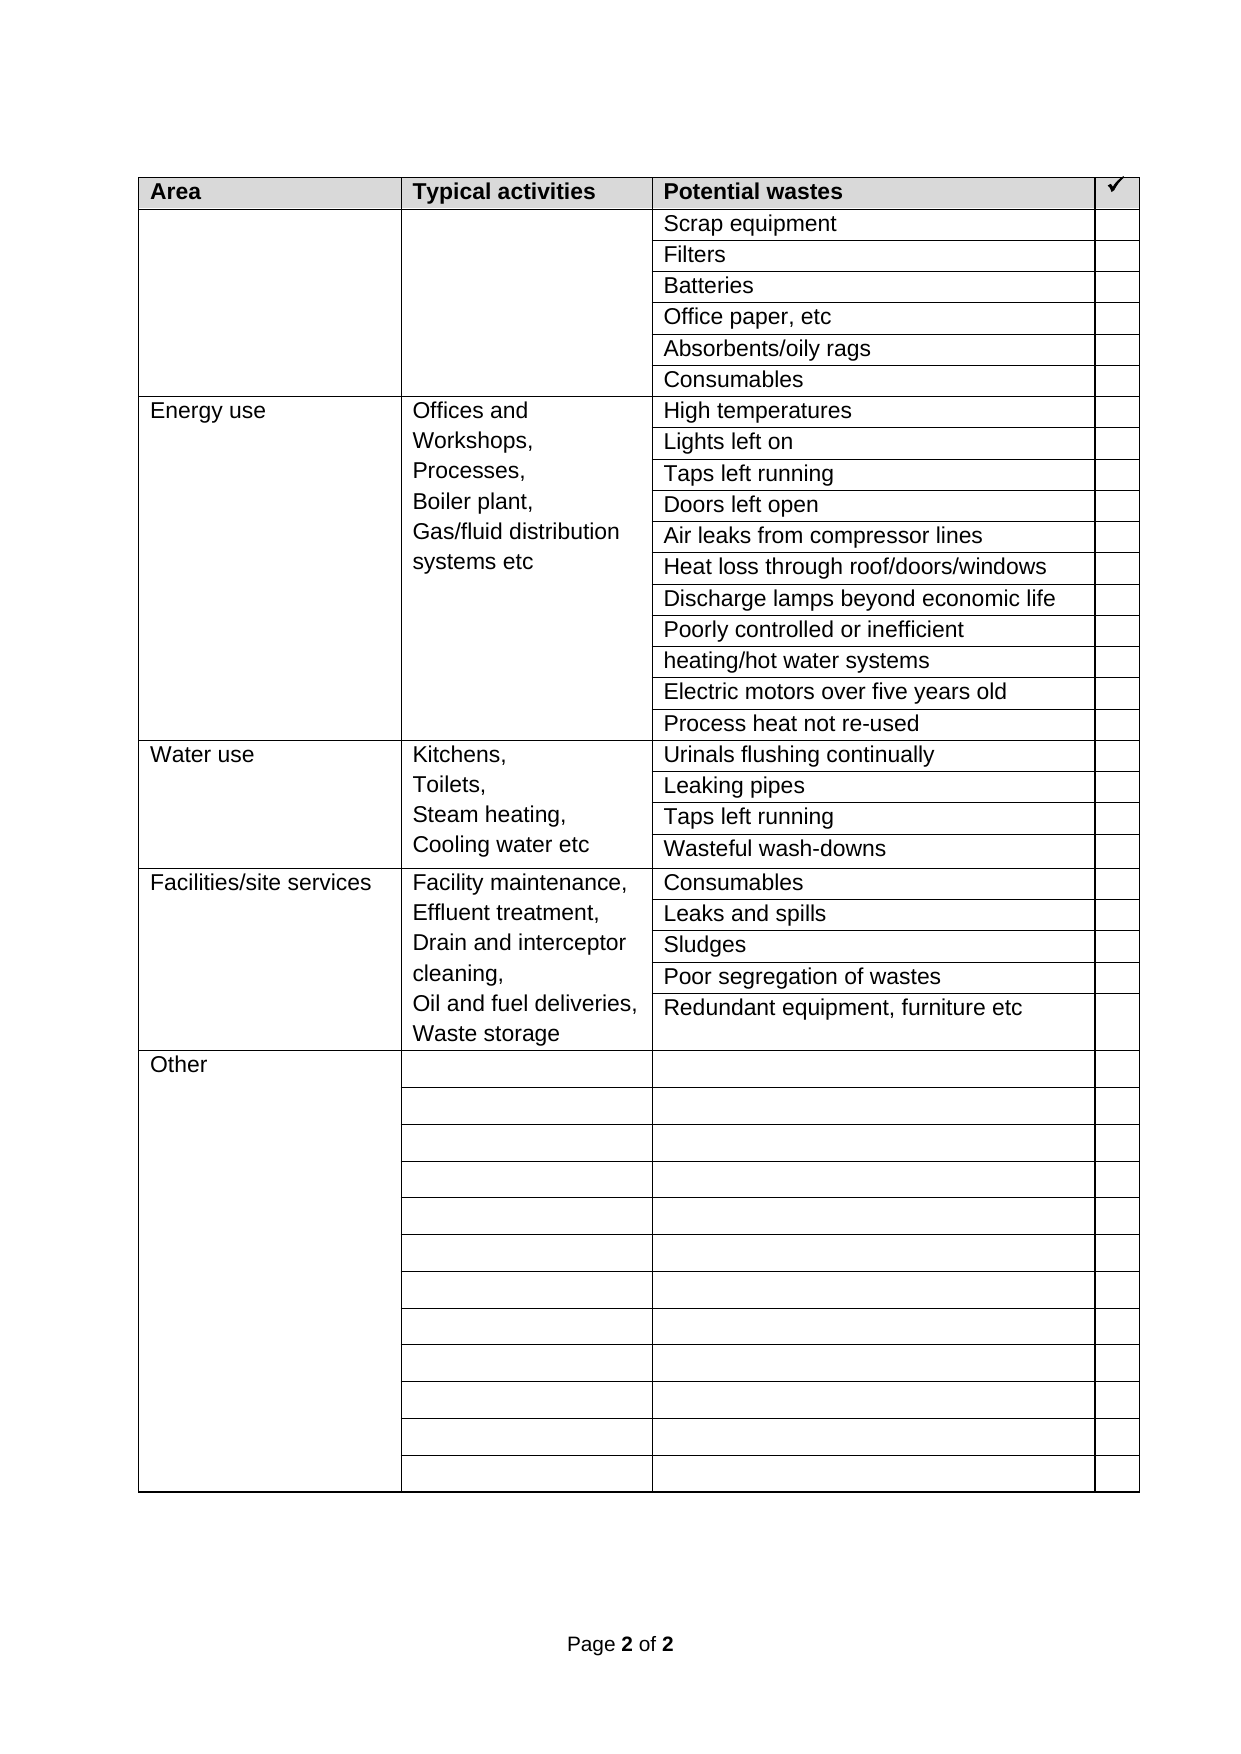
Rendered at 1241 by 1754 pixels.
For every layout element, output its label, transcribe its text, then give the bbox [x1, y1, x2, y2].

table_cell Wasteful wash-downs [653, 835, 1094, 868]
table_cell [1096, 835, 1139, 868]
table_cell [1096, 1235, 1139, 1271]
table_cell [1096, 1309, 1139, 1344]
table_cell [1096, 366, 1139, 396]
table_cell Taps left running [653, 460, 1094, 490]
table_cell [1096, 678, 1139, 708]
table_cell Sludges [653, 931, 1094, 962]
table_cell Batteries [653, 272, 1094, 302]
table_cell [1096, 616, 1139, 646]
table_cell [402, 1162, 652, 1197]
table_cell Facilities/site services [139, 869, 401, 1050]
table_cell [1096, 522, 1139, 552]
table_cell [653, 1382, 1094, 1418]
table_cell Discharge lamps beyond economic life [653, 585, 1094, 615]
table_cell Offices and Workshops, Processes, Boiler plant, Gas/fluid distribution systems etc [402, 397, 652, 740]
table_cell [402, 1051, 652, 1087]
table_cell Scrap equipment [653, 210, 1094, 240]
table_cell Electric motors over five years old [653, 678, 1094, 708]
table_cell [1096, 1051, 1139, 1087]
table_cell [1096, 772, 1139, 802]
table_cell [1096, 1345, 1139, 1381]
table_cell [1096, 931, 1139, 962]
table_cell [1096, 803, 1139, 833]
table_cell [1096, 303, 1139, 333]
table_cell heating/hot water systems [653, 647, 1094, 677]
table_cell Leaking pipes [653, 772, 1094, 802]
table_cell [402, 1345, 652, 1381]
table_header Potential wastes [653, 178, 1094, 208]
table_cell Doors left open [653, 491, 1094, 521]
table_cell [1096, 585, 1139, 615]
table_cell Taps left running [653, 803, 1094, 833]
table_cell Filters [653, 241, 1094, 271]
table_cell Energy use [139, 397, 401, 740]
table_cell [402, 1198, 652, 1234]
table_cell [653, 1419, 1094, 1455]
table_cell [653, 1162, 1094, 1197]
table_cell [653, 1235, 1094, 1271]
table_cell Consumables [653, 869, 1094, 899]
table_header Typical activities [402, 178, 652, 208]
table_cell [653, 1309, 1094, 1344]
table_cell Poorly controlled or inefficient [653, 616, 1094, 646]
table_cell [1096, 900, 1139, 930]
table_cell Redundant equipment, furniture etc [653, 994, 1094, 1050]
table_header [1096, 178, 1139, 208]
table_cell Office paper, etc [653, 303, 1094, 333]
table_cell [1096, 1419, 1139, 1455]
table_cell Process heat not re-used [653, 710, 1094, 740]
table_cell Leaks and spills [653, 900, 1094, 930]
table_cell [1096, 1382, 1139, 1418]
table_cell [653, 1125, 1094, 1161]
table_cell Air leaks from compressor lines [653, 522, 1094, 552]
table_cell [402, 1088, 652, 1124]
table_cell [1096, 491, 1139, 521]
table_cell Water use [139, 741, 401, 868]
table_cell [653, 1198, 1094, 1234]
table_cell [1096, 647, 1139, 677]
table_cell [1096, 994, 1139, 1050]
table_cell High temperatures [653, 397, 1094, 427]
table_cell [653, 1272, 1094, 1308]
table_cell [1096, 1162, 1139, 1197]
table_cell [653, 1051, 1094, 1087]
table_cell Absorbents/oily rags [653, 335, 1094, 365]
table_cell [1096, 272, 1139, 302]
table_cell [402, 1419, 652, 1455]
table_cell [402, 1235, 652, 1271]
table_cell [1096, 460, 1139, 490]
table_cell Poor segregation of wastes [653, 963, 1094, 993]
table_header Area [139, 178, 401, 208]
table_cell [1096, 741, 1139, 771]
table_cell [402, 1272, 652, 1308]
table_cell [402, 1125, 652, 1161]
table_cell Lights left on [653, 428, 1094, 458]
table_cell [402, 1456, 652, 1491]
table_cell [402, 1309, 652, 1344]
table_cell Facility maintenance, Effluent treatment, Drain and interceptor cleaning, Oil and fuel deliveries, Waste storage [402, 869, 652, 1050]
table_cell Consumables [653, 366, 1094, 396]
table_cell [1096, 210, 1139, 240]
table_cell [1096, 428, 1139, 458]
table_cell [402, 1382, 652, 1418]
table_cell [1096, 241, 1139, 271]
table_cell [1096, 1272, 1139, 1308]
table_cell [1096, 397, 1139, 427]
table_cell [1096, 1125, 1139, 1161]
table_cell [653, 1456, 1094, 1491]
table_cell [1096, 335, 1139, 365]
table_cell Other [139, 1051, 401, 1491]
table_cell [1096, 1198, 1139, 1234]
table_cell [1096, 963, 1139, 993]
table_cell [653, 1088, 1094, 1124]
table_cell [1096, 1088, 1139, 1124]
table_cell Kitchens, Toilets, Steam heating, Cooling water etc [402, 741, 652, 868]
table_cell Urinals flushing continually [653, 741, 1094, 771]
table_cell [653, 1345, 1094, 1381]
table_cell [1096, 869, 1139, 899]
table_cell [1096, 1456, 1139, 1491]
table_cell Heat loss through roof/doors/windows [653, 553, 1094, 583]
table_cell [1096, 710, 1139, 740]
table_cell [1096, 553, 1139, 583]
